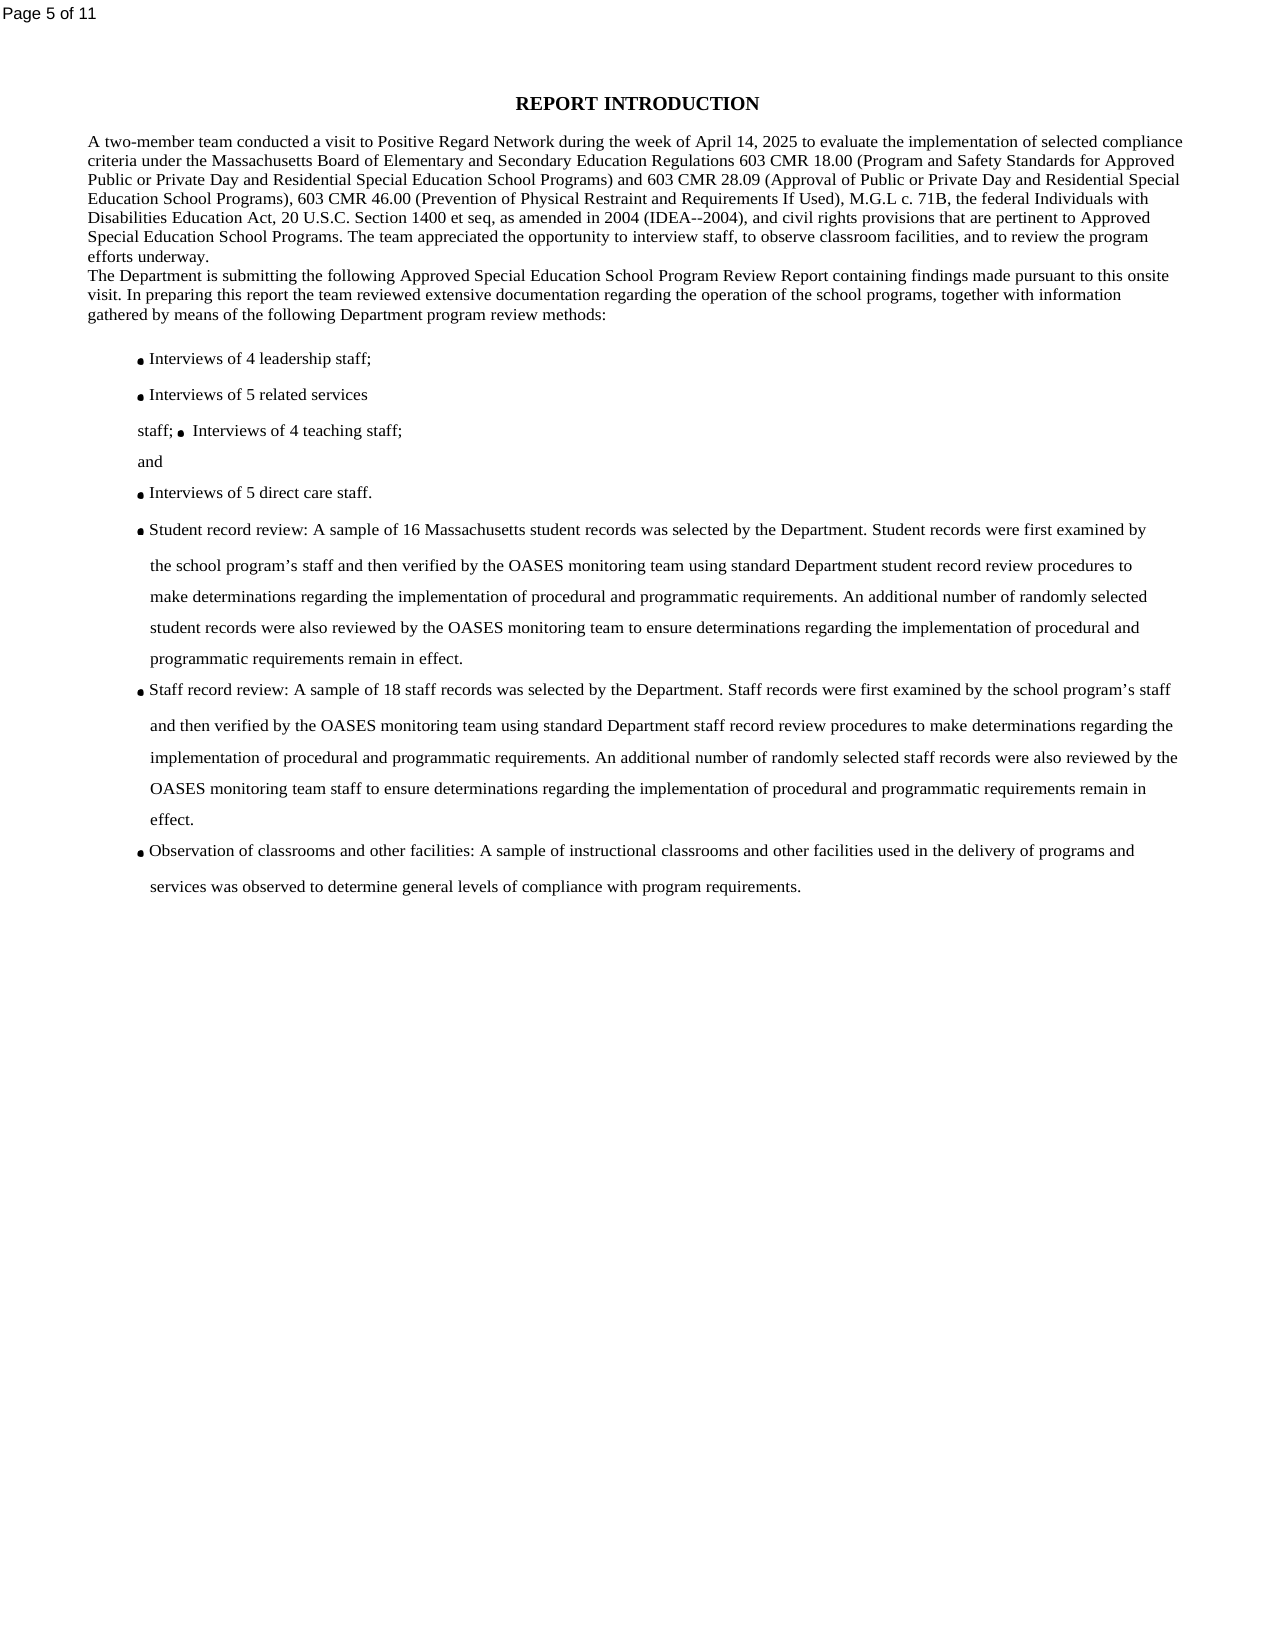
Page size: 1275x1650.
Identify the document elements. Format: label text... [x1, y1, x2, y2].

picture [137, 492, 144, 499]
text Interviews of 4 leadership staff; [137, 349, 1200, 373]
picture [137, 850, 144, 857]
picture [137, 394, 144, 401]
picture [137, 689, 144, 696]
text Student record review: A sample of 16 Massachusetts student records was selected by the Department. Student records were first examined by the school program’s staff and then verified by the OASES monitoring team using standard Department student record review procedures to make determinations regarding the implementation of procedural and programmatic requirements. An additional number of randomly selected student records were also reviewed by the OASES monitoring team to ensure determinations regarding the implementation of procedural and programmatic requirements remain in effect. [137, 519, 1169, 668]
text Interviews of 5 related services staff; Interviews of 4 teaching staff; and [137, 385, 405, 471]
text A two-member team conducted a visit to Positive Regard Network during the week of April 14, 2025 to evaluate the implementation of selected compliance criteria under the Massachusetts Board of Elementary and Secondary Education Regulations 603 CMR 18.00 (Program and Safety Standards for Approved Public or Private Day and Residential Special Education School Programs) and 603 CMR 28.09 (Approval of Public or Private Day and Residential Special Education School Programs), 603 CMR 46.00 (Prevention of Physical Restraint and Requirements If Used), M.G.L c. 71B, the federal Individuals with Disabilities Education Act, 20 U.S.C. Section 1400 et seq, as amended in 2004 (IDEA--2004), and civil rights provisions that are pertinent to Approved Special Education School Programs. The team appreciated the opportunity to interview staff, to observe classroom facilities, and to review the program efforts underway. [87, 131, 1191, 266]
text Staff record review: A sample of 18 staff records was selected by the Department. Staff records were first examined by the school program’s staff and then verified by the OASES monitoring team using standard Department staff record review procedures to make determinations regarding the implementation of procedural and programmatic requirements. An additional number of randomly selected staff records were also reviewed by the OASES monitoring team staff to ensure determinations regarding the implementation of procedural and programmatic requirements remain in effect. [137, 680, 1191, 829]
text The Department is submitting the following Approved Special Education School Program Review Report containing findings made pursuant to this onsite visit. In preparing this report the team reviewed extensive documentation regarding the operation of the school programs, together with information gathered by means of the following Department program review methods: [87, 266, 1175, 323]
text Observation of classrooms and other facilities: A sample of instructional classrooms and other facilities used in the delivery of programs and services was observed to determine general levels of compliance with program requirements. [137, 841, 1191, 896]
picture [137, 528, 144, 535]
picture [177, 430, 184, 437]
text Interviews of 5 direct care staff. [137, 483, 1200, 507]
subtitle REPORT INTRODUCTION [135, 92, 1140, 115]
picture [137, 358, 144, 365]
